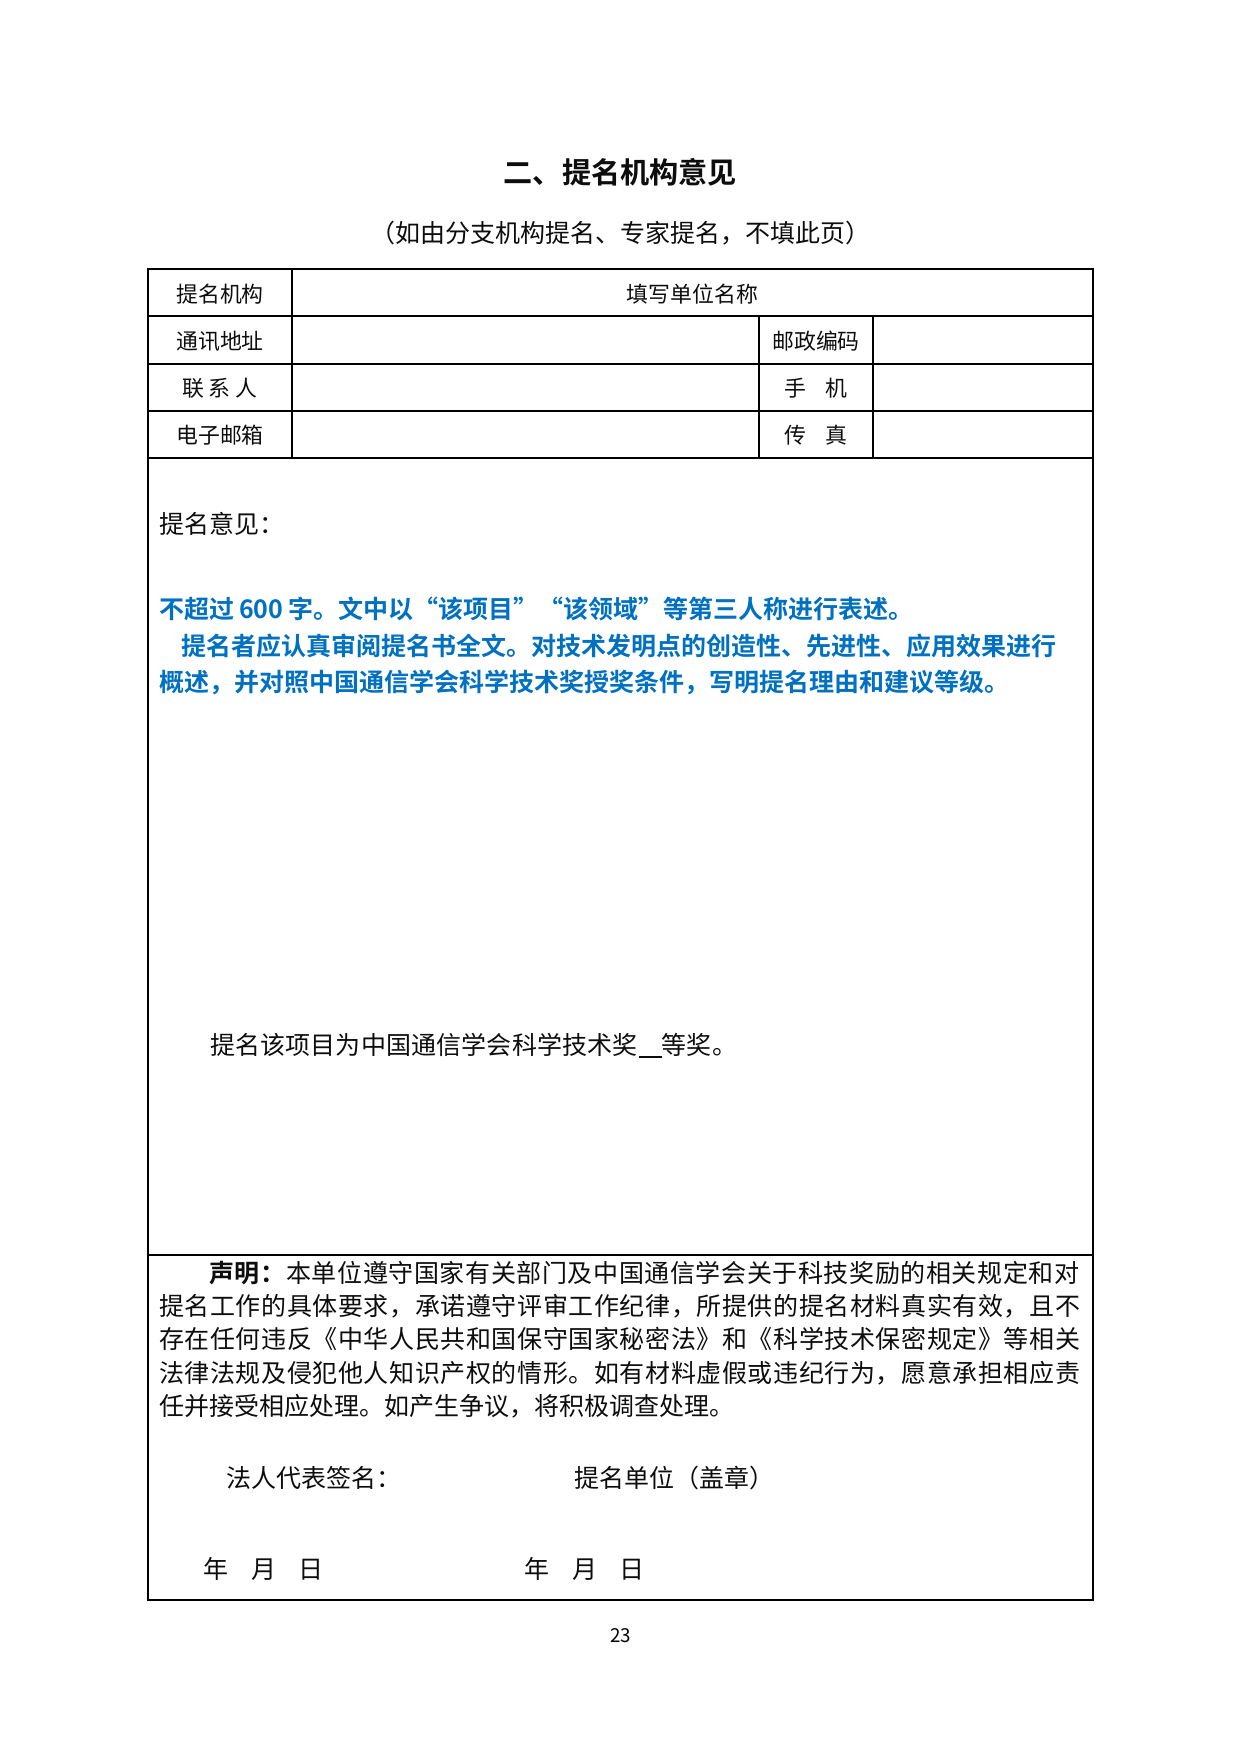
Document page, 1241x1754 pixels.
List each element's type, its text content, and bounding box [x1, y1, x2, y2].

table_cell [874, 365, 1092, 410]
table_cell 提名意见： 不超过600字。文中以“该项目”“该领域”等第三人称进行表述。 提名者应认真审阅提名书全文。对技术发明点的创造性、先进性、应用效果进行概述，并对照中国通信学会科学技术奖授奖条件，写明提名理由和建议等级。 提名该项目为中国通信学会科学技术奖 等奖。 [149, 459, 1092, 1253]
table_cell 联 系 人 [149, 365, 291, 410]
text 二、提名机构意见 [112, 150, 1128, 192]
table_header 提名机构 [149, 270, 291, 315]
table_cell [874, 412, 1092, 457]
table_cell 手 机 [760, 365, 872, 410]
table_cell [874, 317, 1092, 362]
table_cell 电子邮箱 [149, 412, 291, 457]
table_cell 传 真 [760, 412, 872, 457]
table_cell 邮政编码 [760, 317, 872, 362]
table_cell 通讯地址 [149, 317, 291, 362]
table_cell 声明：本单位遵守国家有关部门及中国通信学会关于科技奖励的相关规定和对提名工作的具体要求，承诺遵守评审工作纪律，所提供的提名材料真实有效，且不存在任何违反《中华人民共和国保守国家秘密法》和《科学技术保密规定》等相关法律法规及侵犯他人知识产权的情形。如有材料虚假或违纪行为，愿意承担相应责任并接受相应处理。如产生争议，将积极调查处理。 法人代表签名： 提名单位（盖章） 年 月 日 年 月 日 [149, 1256, 1092, 1598]
table_cell [293, 412, 758, 457]
table_cell [293, 317, 758, 362]
table_header 填写单位名称 [293, 270, 1092, 315]
table_cell [293, 365, 758, 410]
text （如由分支机构提名、专家提名，不填此页） [112, 213, 1128, 250]
